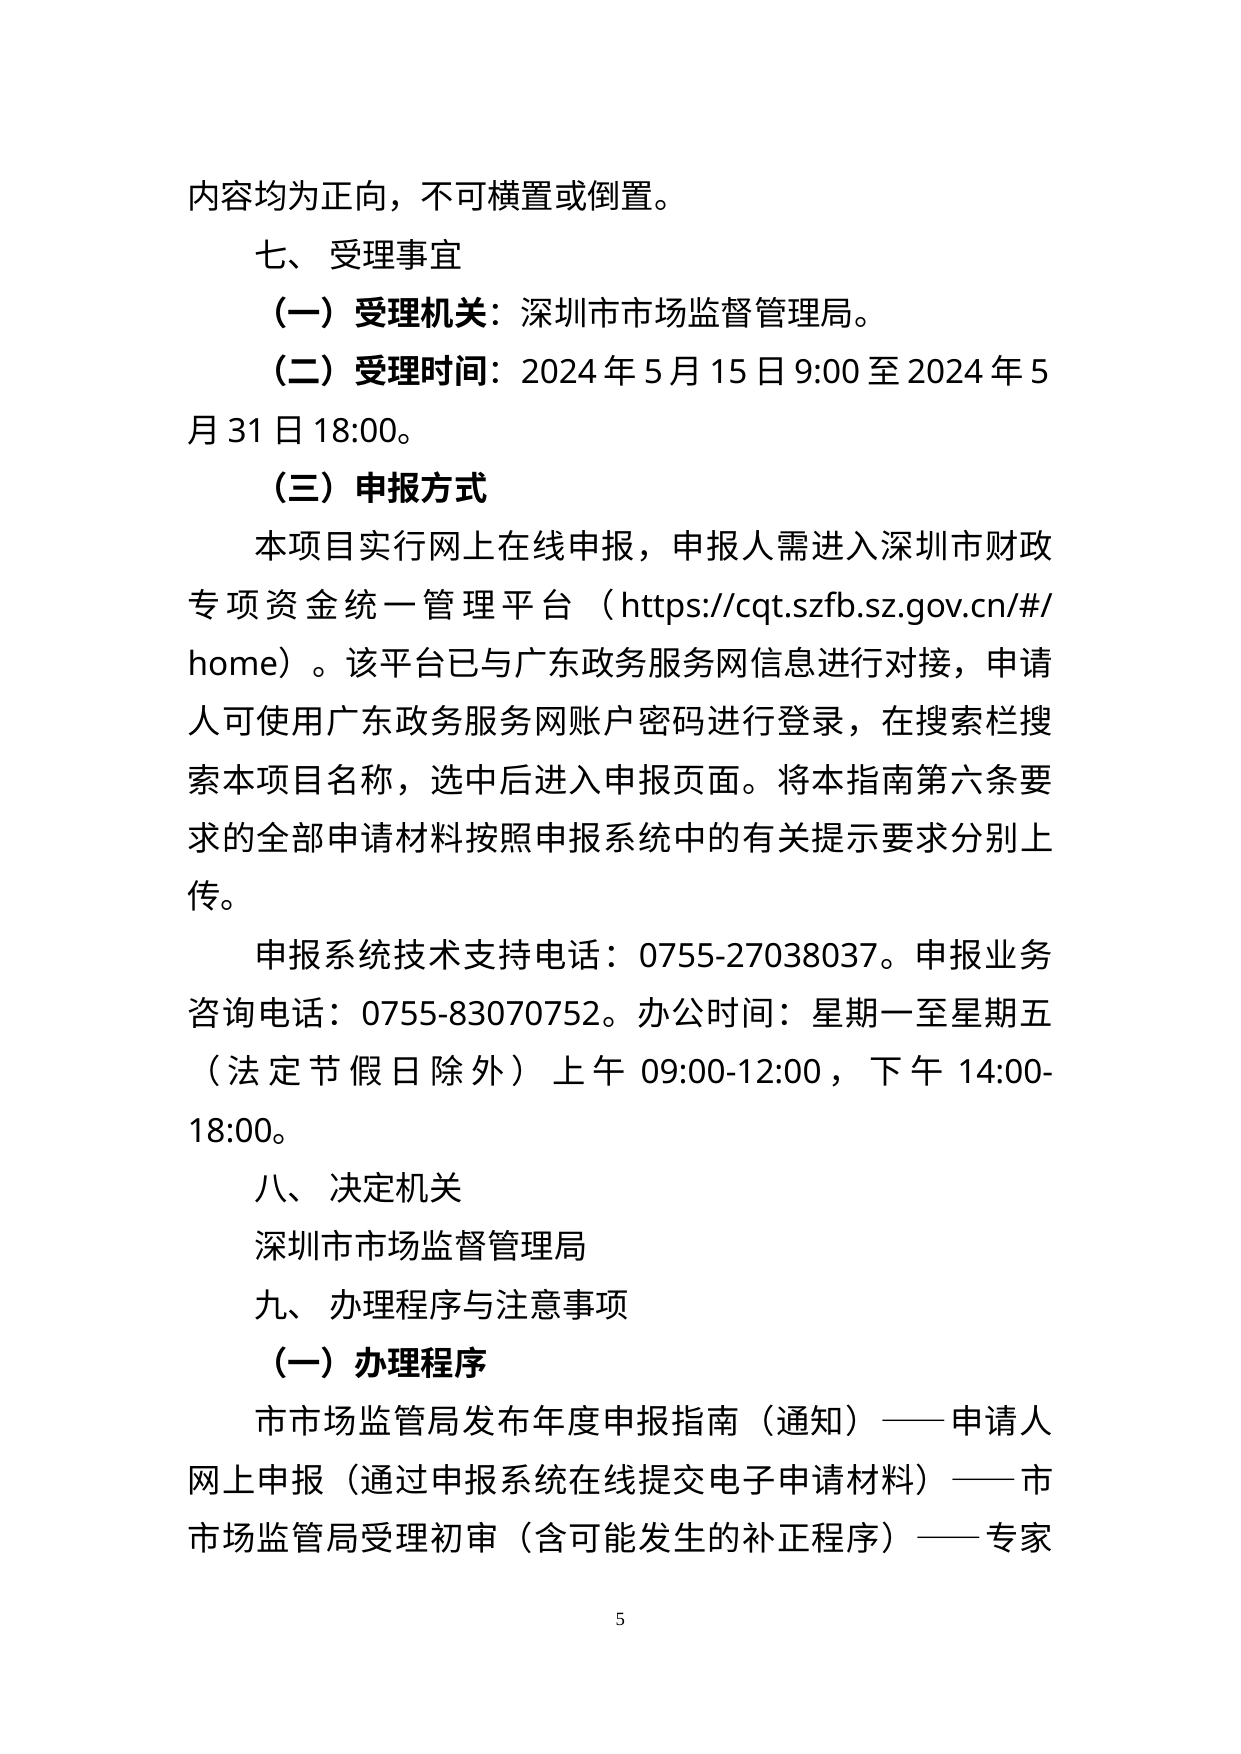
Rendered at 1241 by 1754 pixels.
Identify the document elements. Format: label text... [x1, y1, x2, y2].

list 本项目实行网上在线申报，申报人需进入深圳市财政专项资金统一管理平台（https://cqt.szfb.sz.gov.cn/#/home）。该平台已与广东政务服务网信息进行对接，申请人可使用广东政务服务网账户密码进行登录，在搜索栏搜索本项目名称，选中后进入申报页面。将本指南第六条要求的全部申请材料按照申报系统中的有关提示要求分别上传。 [187, 512, 1053, 920]
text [187, 162, 1053, 220]
text （一）受理机关：深圳市市场监督管理局。 [187, 279, 1053, 337]
text （三）申报方式 [187, 454, 1053, 512]
text （二）受理时间：2024年5月15日9:00至2024年5月31日18:00。 [187, 337, 1053, 454]
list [187, 1387, 1053, 1562]
list 决定机关 [254, 1154, 1053, 1212]
text （一）办理程序 [187, 1329, 1053, 1387]
text 申报系统技术支持电话：0755-27038037。申报业务咨询电话：0755-83070752。办公时间：星期一至星期五（法定节假日除外）上午09:00-12:00，下午14:00-18:00。 [187, 920, 1053, 1154]
list 办理程序与注意事项 [254, 1270, 1053, 1329]
text 深圳市市场监督管理局 [187, 1212, 1053, 1270]
list 受理事宜 [254, 220, 1053, 279]
